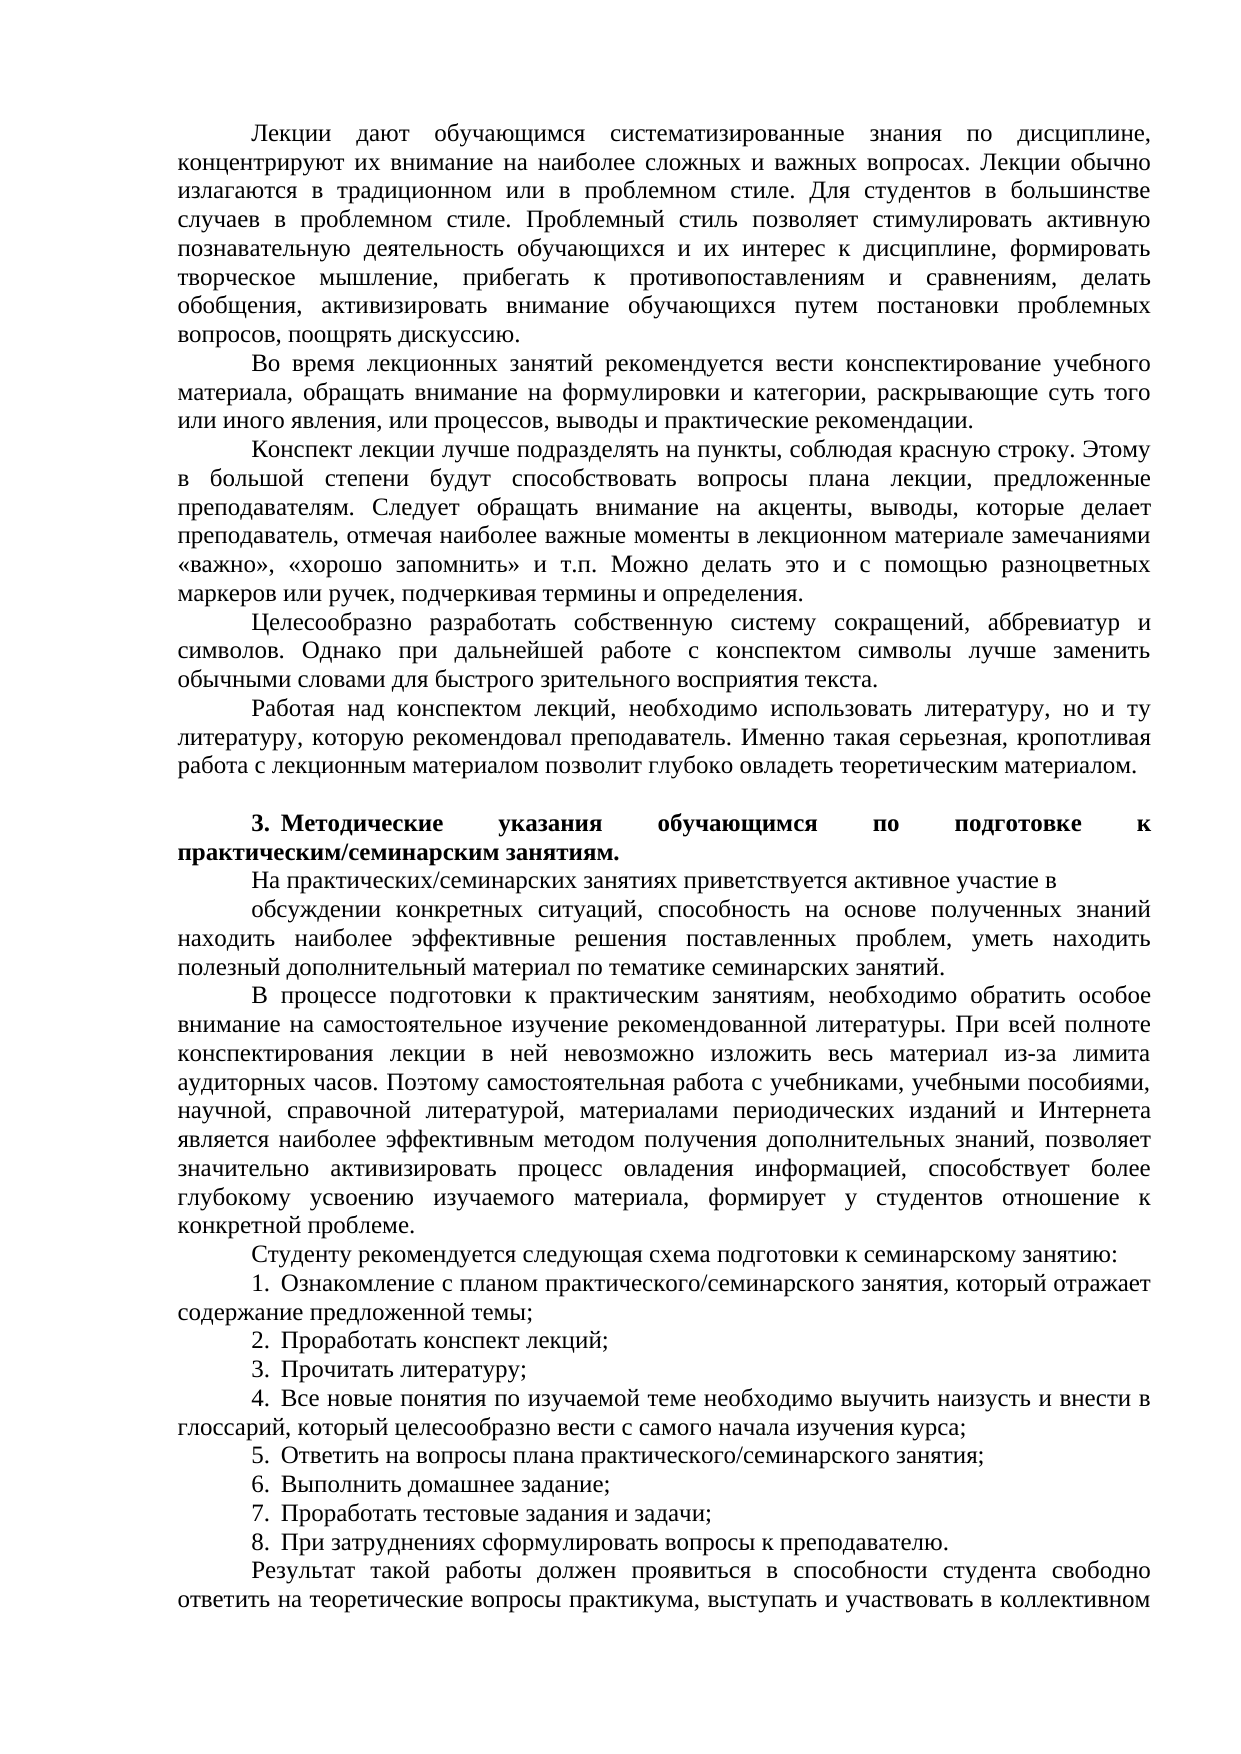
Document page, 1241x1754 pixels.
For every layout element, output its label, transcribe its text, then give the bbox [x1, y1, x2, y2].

text Лекции дают обучающимся систематизированные знания по дисциплине, концентрируют их внимание на наиболее сложных и важных вопросах. Лекции обычно излагаются в традиционном или в проблемном стиле. Для студентов в большинстве случаев в проблемном стиле. Проблемный стиль позволяет стимулировать активную познавательную деятельность обучающихся и их интерес к дисциплине, формировать творческое мышление, прибегать к противопоставлениям и сравнениям, делать обобщения, активизировать внимание обучающихся путем постановки проблемных вопросов, поощрять дискуссию. [177, 118, 1152, 348]
list Ознакомление с планом практического/семинарского занятия, который отражает содержание предложенной темы; [177, 1268, 1152, 1326]
text Во время лекционных занятий рекомендуется вести конспектирование учебного материала, обращать внимание на формулировки и категории, раскрывающие суть того или иного явления, или процессов, выводы и практические рекомендации. [177, 348, 1152, 434]
text обсуждении конкретных ситуаций, способность на основе полученных знаний находить наиболее эффективные решения поставленных проблем, уметь находить полезный дополнительный материал по тематике семинарских занятий. [177, 894, 1152, 981]
text Студенту рекомендуется следующая схема подготовки к семинарскому занятию: [177, 1239, 1152, 1268]
text На практических/семинарских занятиях приветствуется активное участие в [177, 866, 1152, 894]
text Конспект лекции лучше подразделять на пункты, соблюдая красную строку. Этому в большой степени будут способствовать вопросы плана лекции, предложенные преподавателям. Следует обращать внимание на акценты, выводы, которые делает преподаватель, отмечая наиболее важные моменты в лекционном материале замечаниями «важно», «хорошо запомнить» и т.п. Можно делать это и с помощью разноцветных маркеров или ручек, подчеркивая термины и определения. [177, 434, 1152, 607]
text В процессе подготовки к практическим занятиям, необходимо обратить особое внимание на самостоятельное изучение рекомендованной литературы. При всей полноте конспектирования лекции в ней невозможно изложить весь материал из-за лимита аудиторных часов. Поэтому самостоятельная работа с учебниками, учебными пособиями, научной, справочной литературой, материалами периодических изданий и Интернета является наиболее эффективным методом получения дополнительных знаний, позволяет значительно активизировать процесс овладения информацией, способствует более глубокому усвоению изучаемого материала, формирует у студентов отношение к конкретной проблеме. [177, 981, 1152, 1239]
text Целесообразно разработать собственную систему сокращений, аббревиатур и символов. Однако при дальнейшей работе с конспектом символы лучше заменить обычными словами для быстрого зрительного восприятия текста. [177, 607, 1152, 693]
list Проработать тестовые задания и задачи; [177, 1498, 1152, 1527]
list Проработать конспект лекций; [177, 1326, 1152, 1354]
list Все новые понятия по изучаемой теме необходимо выучить наизусть и внести в глоссарий, который целесообразно вести с самого начала изучения курса; [177, 1383, 1152, 1441]
text Работая над конспектом лекций, необходимо использовать литературу, но и ту литературу, которую рекомендовал преподаватель. Именно такая серьезная, кропотливая работа с лекционным материалом позволит глубоко овладеть теоретическим материалом. [177, 693, 1152, 779]
list Прочитать литературу; [177, 1354, 1152, 1383]
list Выполнить домашнее задание; [177, 1469, 1152, 1498]
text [177, 1556, 1152, 1613]
list Методические указания обучающимся по подготовке к практическим/семинарским занятиям. [177, 808, 1152, 866]
list При затруднениях сформулировать вопросы к преподавателю. [177, 1527, 1152, 1556]
list Ответить на вопросы плана практического/семинарского занятия; [177, 1441, 1152, 1469]
